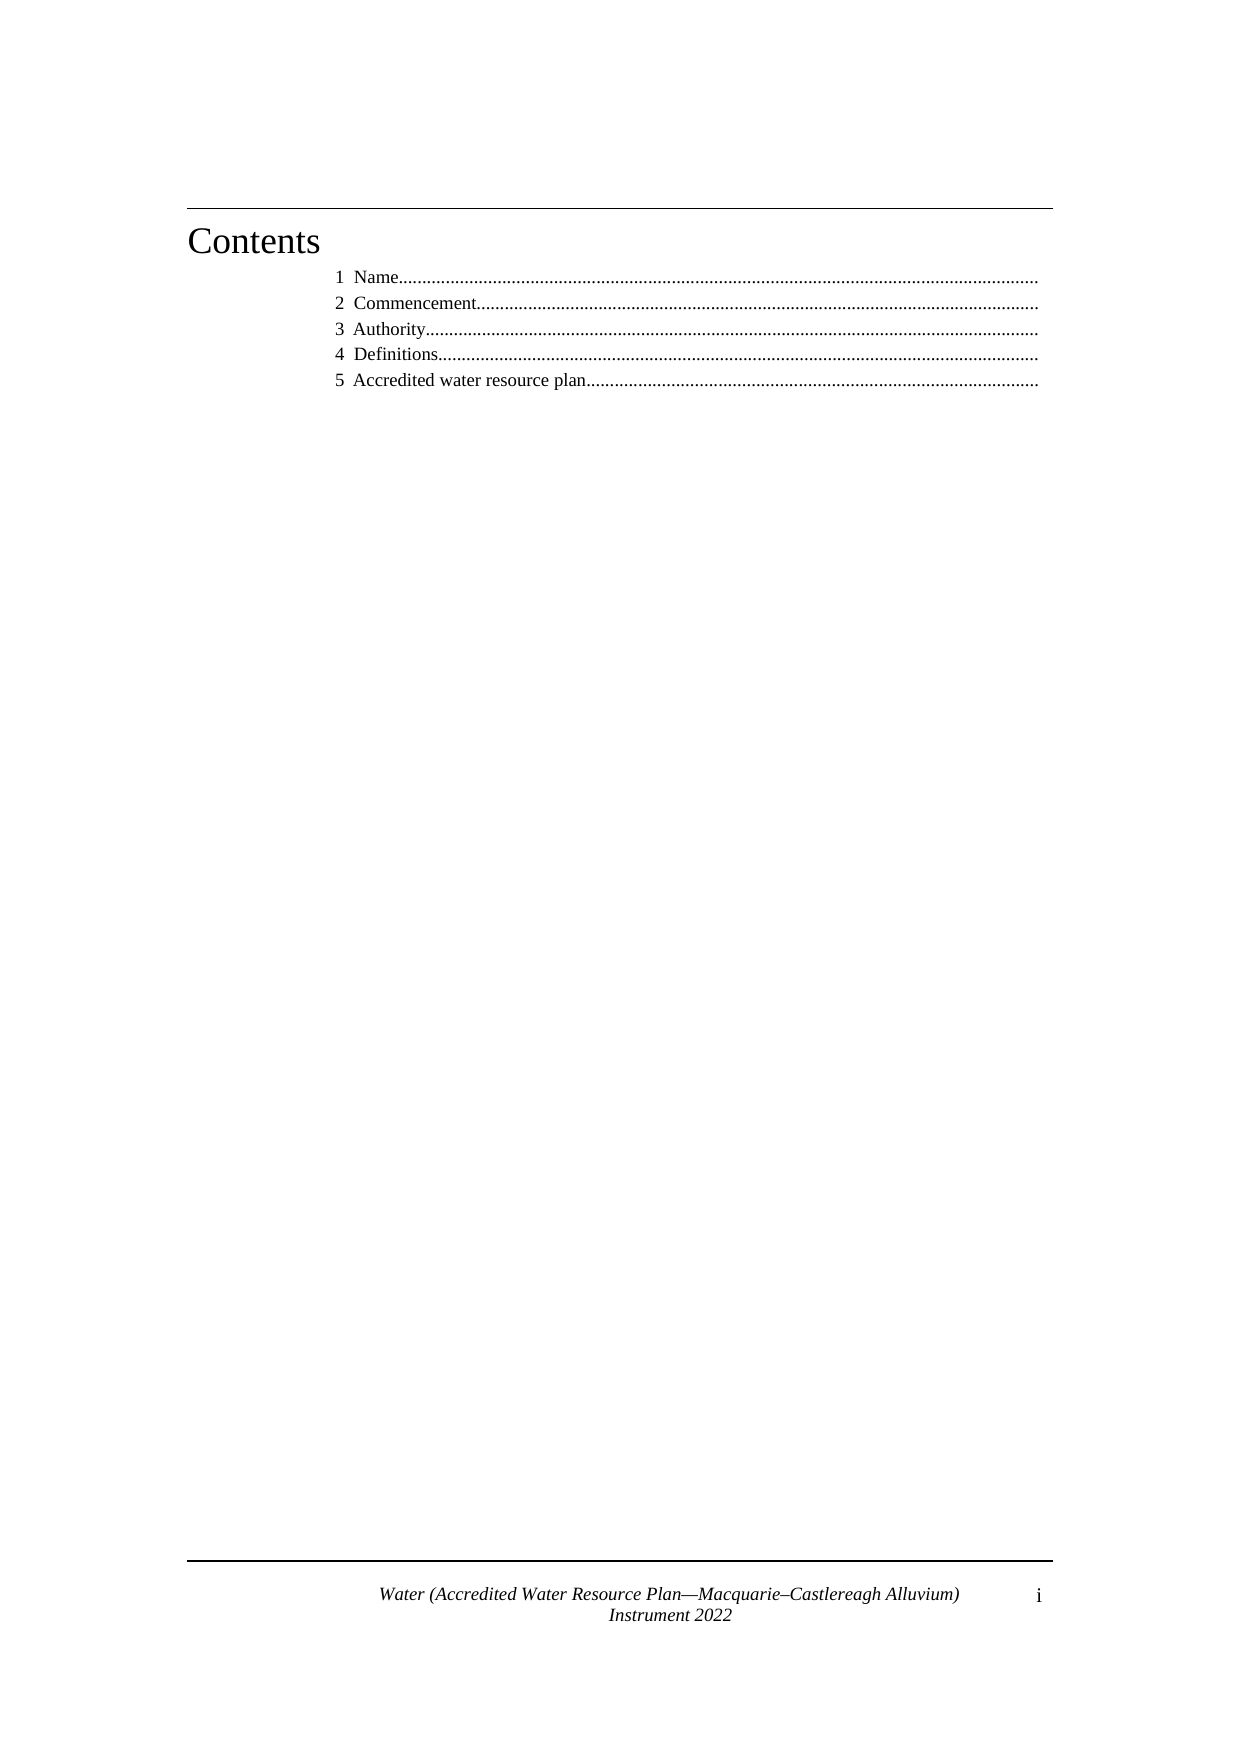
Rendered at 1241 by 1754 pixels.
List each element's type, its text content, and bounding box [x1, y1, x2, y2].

text Contents [187, 219, 1053, 262]
text 1 Name 1 [335, 266, 994, 287]
text 5 Accredited water resource plan 1 [335, 369, 994, 390]
text 4 Definitions 1 [335, 343, 994, 365]
text 3 Authority 1 [335, 317, 994, 339]
text 2 Commencement 1 [335, 292, 994, 313]
